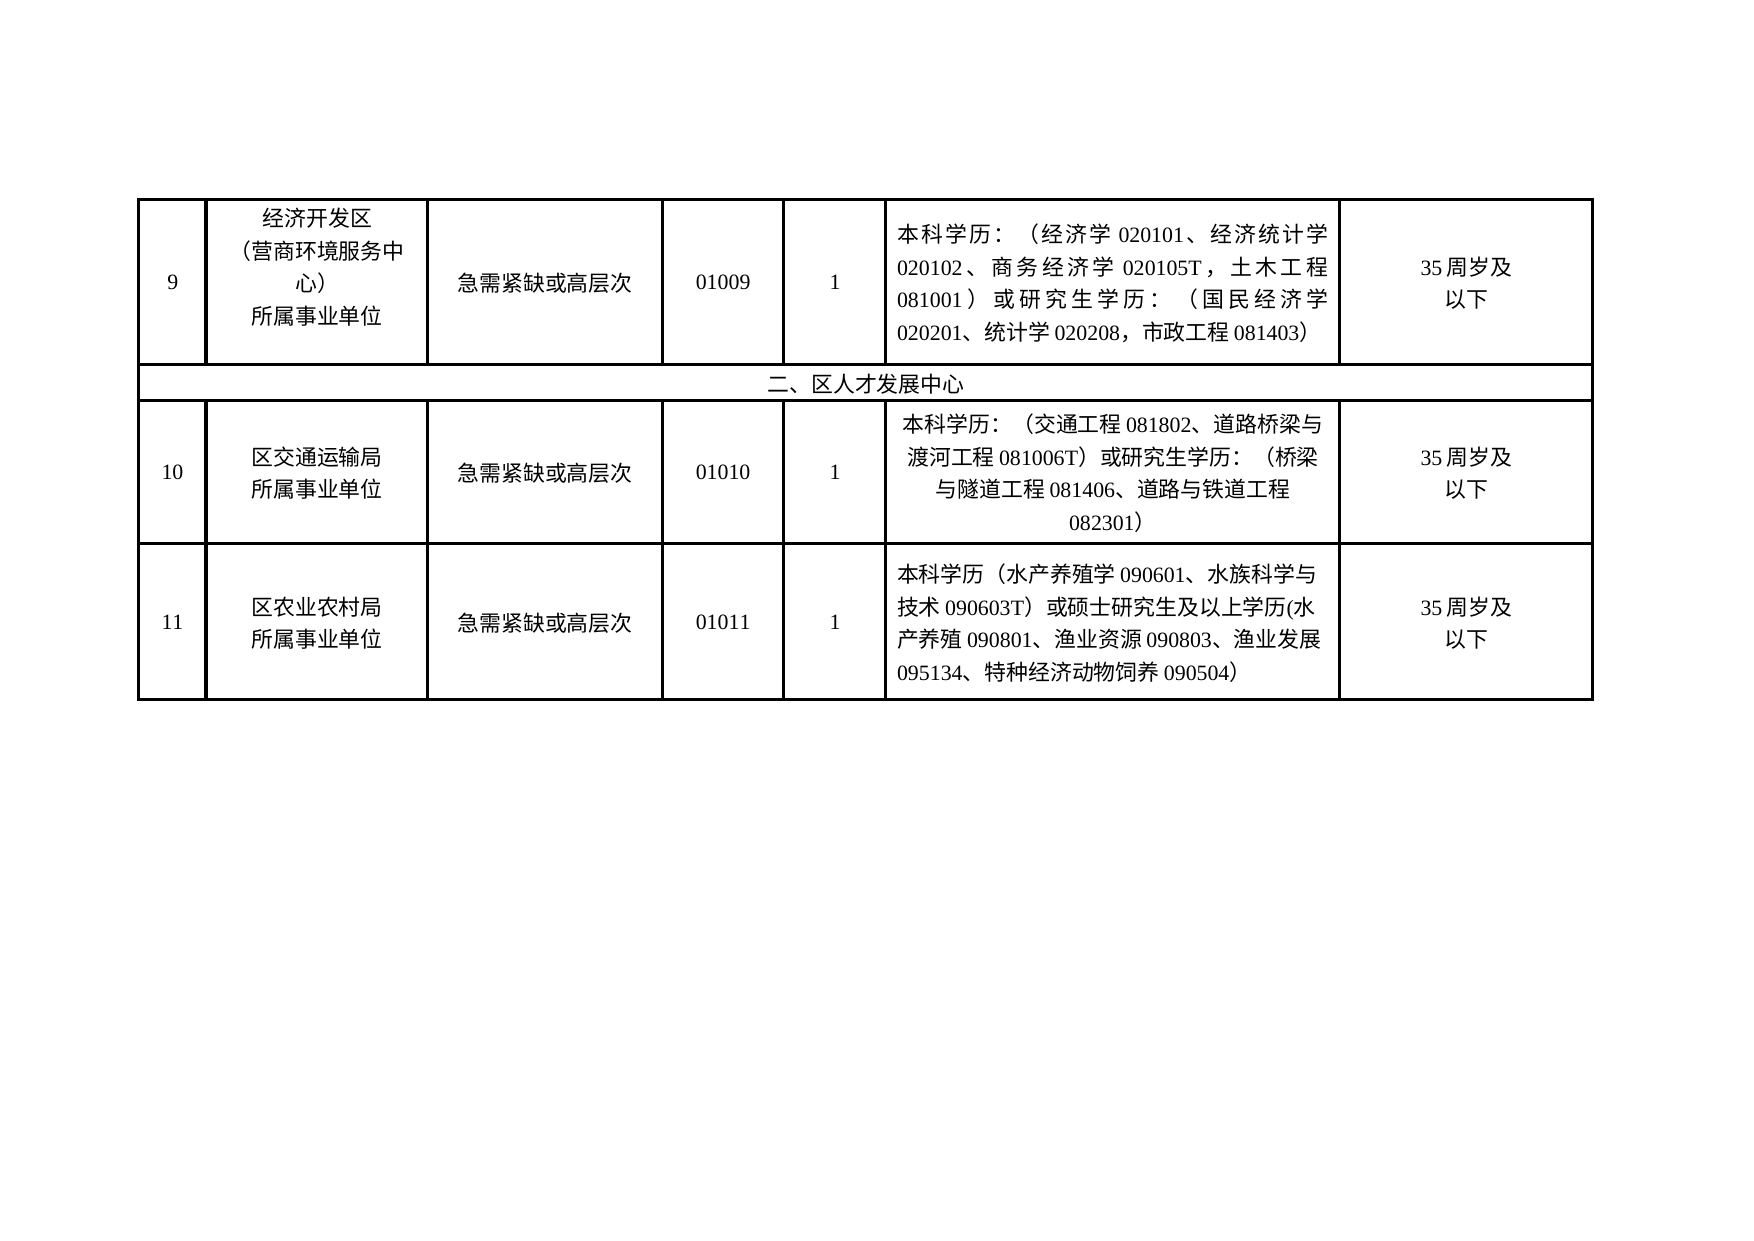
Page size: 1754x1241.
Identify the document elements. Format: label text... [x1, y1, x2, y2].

table_cell 区农业农村局 所属事业单位 [208, 545, 426, 698]
table_cell 01011 [664, 545, 782, 698]
table_cell 35周岁及 以下 [1341, 545, 1591, 698]
table_cell 本科学历：（经济学020101、经济统计学020102、商务经济学020105T，土木工程081001）或研究生学历：（国民经济学020201、统计学020208，市政工程081403） [887, 201, 1338, 363]
table_cell 01010 [664, 402, 782, 542]
table_cell 1 [785, 545, 884, 698]
table_cell 急需紧缺或高层次 [429, 402, 661, 542]
table_cell 1 [785, 402, 884, 542]
table_cell 1 [785, 201, 884, 363]
table_cell 35周岁及 以下 [1341, 201, 1591, 363]
table_cell 二、区人才发展中心 [140, 366, 1591, 399]
table_cell 本科学历（水产养殖学090601、水族科学与技术090603T）或硕士研究生及以上学历(水产养殖090801、渔业资源090803、渔业发展095134、特种经济动物饲养090504） [887, 545, 1338, 698]
table_cell 区交通运输局 所属事业单位 [208, 402, 426, 542]
table_cell 本科学历：（交通工程081802、道路桥梁与渡河工程081006T）或研究生学历：（桥梁与隧道工程081406、道路与铁道工程082301） [887, 402, 1338, 542]
table_cell 35周岁及 以下 [1341, 402, 1591, 542]
table_cell 9 [140, 201, 204, 363]
table_cell 急需紧缺或高层次 [429, 545, 661, 698]
table_cell 10 [140, 402, 204, 542]
table_cell 01009 [664, 201, 782, 363]
table_cell 11 [140, 545, 204, 698]
table_cell 急需紧缺或高层次 [429, 201, 661, 363]
table_cell 经济开发区 （营商环境服务中心） 所属事业单位 [208, 201, 426, 363]
